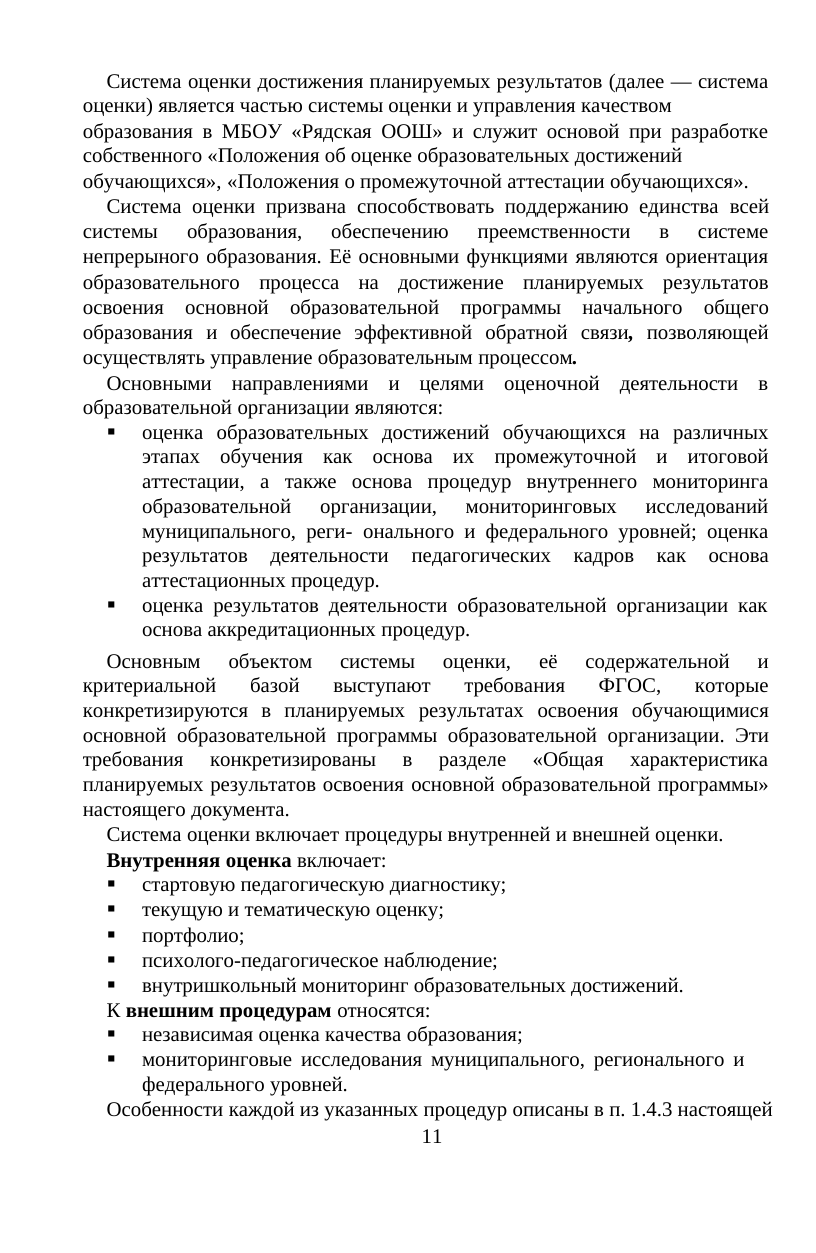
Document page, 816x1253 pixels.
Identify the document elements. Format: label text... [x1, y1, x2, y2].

text Система оценки призвана способствовать поддержанию единства всей системы образования, обеспечению преемственности в системе непрерыного образования. Её основными функциями являются ориентация образовательного процесса на достижение планируемых результатов освоения основной образовательной программы начального общего образования и обеспечение эффективной обратной связи, позволяющей осуществлять управление образовательным процессом. [83, 194, 769, 369]
text Основным объектом системы оценки, её содержательной и критериальной базой выступают требования ФГОС, которые конкретизируются в планируемых результатах освоения обучающимися основной образовательной программы образовательной организации. Эти требования конкретизированы в разделе «Общая характеристика планируемых результатов освоения основной образовательной программы» настоящего документа. [83, 648, 769, 821]
list независимая оценка качества образования; [106, 1023, 816, 1046]
list текущую и тематическую оценку; [106, 897, 816, 921]
list портфолио; [106, 922, 816, 947]
list психолого-педагогическое наблюдение; [106, 948, 816, 972]
list оценка образовательных достижений обучающихся на различных этапах обучения как основа их промежуточной и итоговой аттестации, а также основа процедур внутреннего мониторинга образовательной организации, мониторинговых исследований муниципального, реги- онального и федерального уровней; оценка результатов деятельности педагогических кадров как основа аттестационных процедур. [106, 420, 768, 592]
text образования в МБОУ «Рядская ООШ» и служит основой при разработке собственного «Положения об оценке образовательных достижений [83, 119, 769, 167]
text Внутренняя оценка включает: [106, 847, 816, 872]
text обучающихся», «Положения о промежуточной аттестации обучающихся». [83, 169, 769, 193]
list стартовую педагогическую диагностику; [106, 872, 816, 896]
text Система оценки достижения планируемых результатов (далее — система оценки) является частью системы оценки и управления качеством [83, 69, 769, 117]
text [83, 1097, 816, 1121]
text Система оценки включает процедуры внутренней и внешней оценки. [106, 822, 816, 846]
list оценка результатов деятельности образовательной организации как основа аккредитационных процедур. [106, 593, 768, 641]
text Основными направлениями и целями оценочной деятельности в образовательной организации являются: [83, 370, 769, 419]
list мониторинговые исследования муниципального, регионального и федерального уровней. [106, 1047, 768, 1096]
list внутришкольный мониторинг образовательных достижений. К внешним процедурам относятся: [106, 973, 684, 1022]
